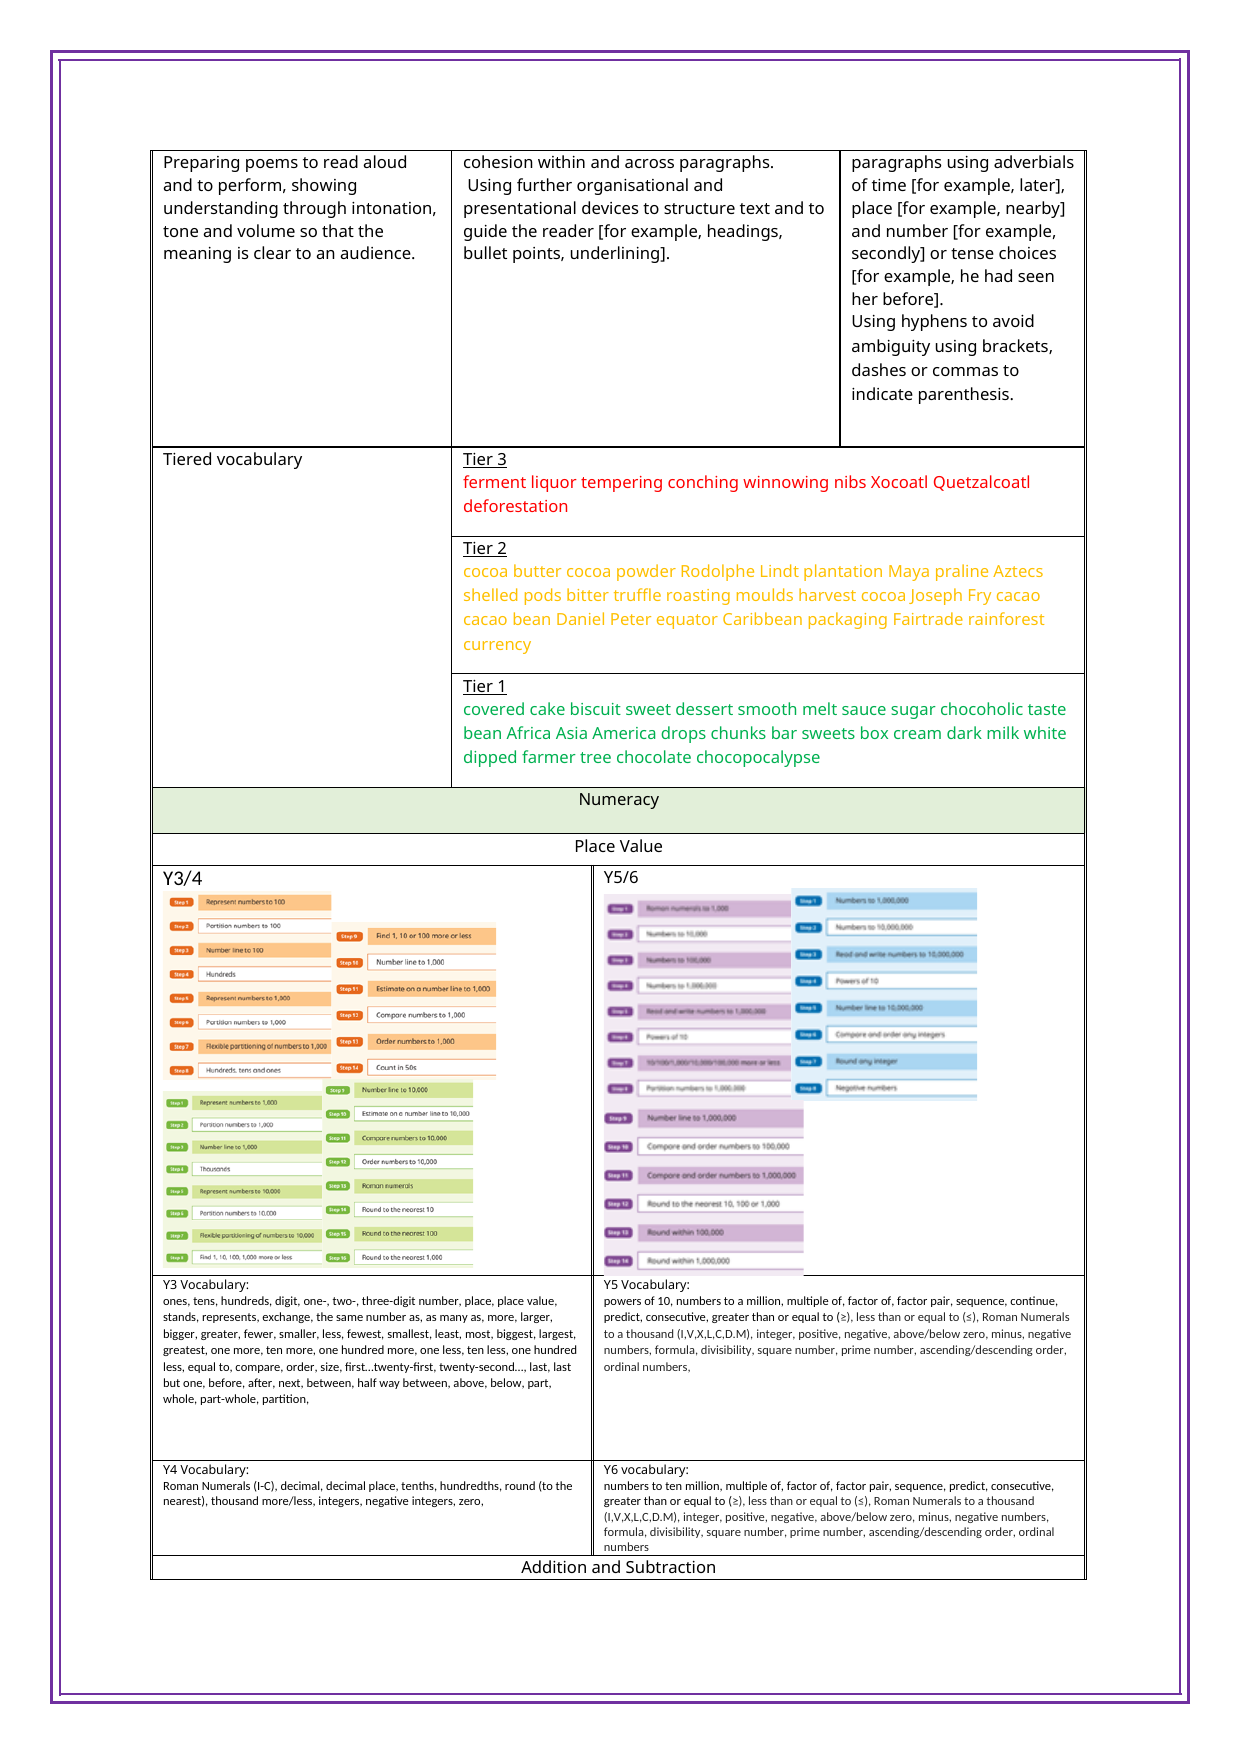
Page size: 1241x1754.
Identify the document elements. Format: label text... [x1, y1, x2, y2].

table_cell Y3/4 [153, 866, 591, 1275]
table_cell Numeracy [153, 788, 1084, 833]
table_cell Tier 3 ferment liquor tempering conching winnowing nibs Xocoatl Quetzalcoatl deforestation [452, 448, 1084, 536]
table_cell Tier 1 covered cake biscuit sweet dessert smooth melt sauce sugar chocoholic taste bean Africa Asia America drops chunks bar sweets box cream dark milk white dipped farmer tree chocolate chocopocalypse [452, 674, 1084, 787]
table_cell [452, 151, 839, 446]
table_cell Y4 Vocabulary: Roman Numerals (I-C), decimal, decimal place, tenths, hundredths, round (to the nearest), thousand more/less, integers, negative integers, zero, [153, 1461, 591, 1555]
table_cell Y6 vocabulary: numbers to ten million, multiple of, factor of, factor pair, sequence, predict, consecutive, greater than or equal to (≥), less than or equal to (≤), Roman Numerals to a thousand (I,V,X,L,C,D.M), integer, positive, negative, above/below zero, minus, negative numbers, formula, divisibility, square number, prime number, ascending/descending order, ordinal numbers [594, 1461, 1084, 1555]
picture [162, 891, 497, 1268]
table_cell Y5 Vocabulary: powers of 10, numbers to a million, multiple of, factor of, factor pair, sequence, continue, predict, consecutive, greater than or equal to (≥), less than or equal to (≤), Roman Numerals to a thousand (I,V,X,L,C,D.M), integer, positive, negative, above/below zero, minus, negative numbers, formula, divisibility, square number, prime number, ascending/descending order, ordinal numbers, [594, 1276, 1084, 1460]
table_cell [841, 151, 1084, 446]
table_cell Y3 Vocabulary: ones, tens, hundreds, digit, one-, two-, three-digit number, place, place value, stands, represents, exchange, the same number as, as many as, more, larger, bigger, greater, fewer, smaller, less, fewest, smallest, least, most, biggest, largest, greatest, one more, ten more, one hundred more, one less, ten less, one hundred less, equal to, compare, order, size, first…twenty-first, twenty-second…, last, last but one, before, after, next, between, half way between, above, below, part, whole, part-whole, partition, [153, 1276, 591, 1460]
picture [603, 888, 978, 1276]
table_cell Tiered vocabulary [153, 448, 451, 787]
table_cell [153, 151, 451, 446]
table_cell Y5/6 [594, 866, 1084, 1275]
table_cell Tier 2 cocoa butter cocoa powder Rodolphe Lindt plantation Maya praline Aztecs shelled pods bitter truffle roasting moulds harvest cocoa Joseph Fry cacao cacao bean Daniel Peter equator Caribbean packaging Fairtrade rainforest currency [452, 537, 1084, 673]
table_cell Place Value [153, 834, 1084, 864]
table_cell Addition and Subtraction [153, 1556, 1084, 1578]
